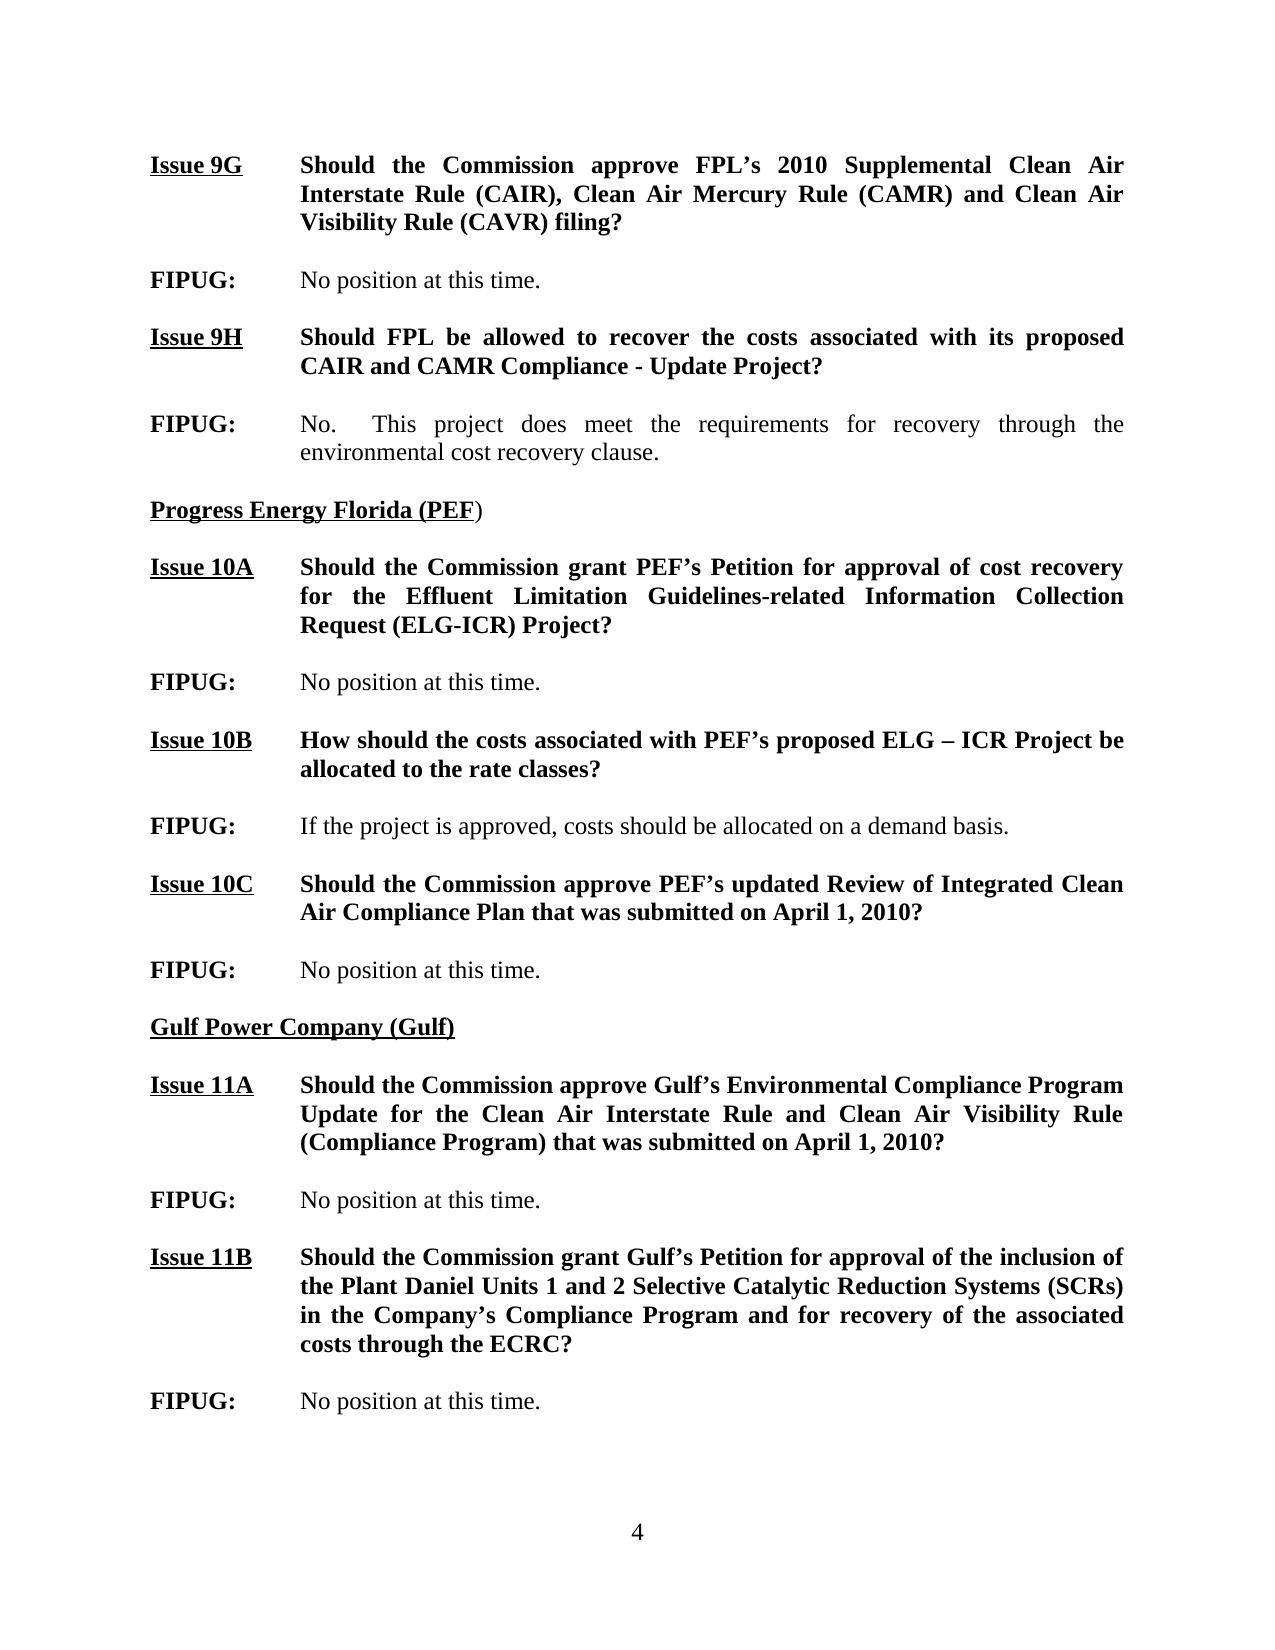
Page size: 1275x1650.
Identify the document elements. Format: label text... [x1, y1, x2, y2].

text FIPUG: No. This project does meet the requirements for recovery through the environmental cost recovery clause. [150, 409, 1125, 466]
text Gulf Power Company (Gulf) [150, 1012, 1125, 1041]
text Issue 9H Should be allowed to recover the costs associated with its proposed CAIR and CAMR Compliance - Update Project? [150, 322, 1125, 380]
text Issue 10A Should the Commission grant PEF’s Petition for approval of cost recovery for the Effluent Limitation Guidelines-related Information Collection Request (ELG-ICR) Project? [150, 552, 1125, 639]
text FIPUG: No position at this time. [150, 955, 1125, 984]
text FIPUG: No position at this time. [150, 1386, 1125, 1415]
text Issue 9G Should the Commission approve FPL’s 2010 Supplemental Clean Air Interstate Rule (CAIR), Clean Air Mercury Rule (CAMR) and Clean Air Visibility Rule (CAVR) filing? [150, 150, 1125, 236]
text Issue 11B Should the Commission grant Gulf’s Petition for approval of the inclusion of the Plant Daniel Units 1 and 2 Selective Catalytic Reduction Systems (SCRs) in the Company’s Compliance Program and for recovery of the associated costs through the ECRC? [150, 1242, 1125, 1357]
text Issue 10B How should the costs associated with PEF’s proposed ELG – ICR Project be allocated to the rate classes? [150, 725, 1125, 782]
text Progress Energy (PEF) [150, 495, 1125, 524]
text FIPUG: If the project is approved, costs should be allocated on a demand basis. [150, 811, 1125, 840]
text Issue 11A Should the Commission approve Gulf’s Environmental Compliance Program Update for the Clean Air Interstate Rule and Clean Air Visibility Rule (Compliance Program) that was submitted on April 1, 2010? [150, 1070, 1125, 1156]
text FIPUG: No position at this time. [150, 265, 1125, 294]
text FIPUG: No position at this time. [150, 1185, 1125, 1214]
text FIPUG: No position at this time. [150, 667, 1125, 696]
text Issue 10C Should the Commission approve PEF’s updated Review of Integrated Clean Air Compliance Plan that was submitted on April 1, 2010? [150, 869, 1125, 926]
